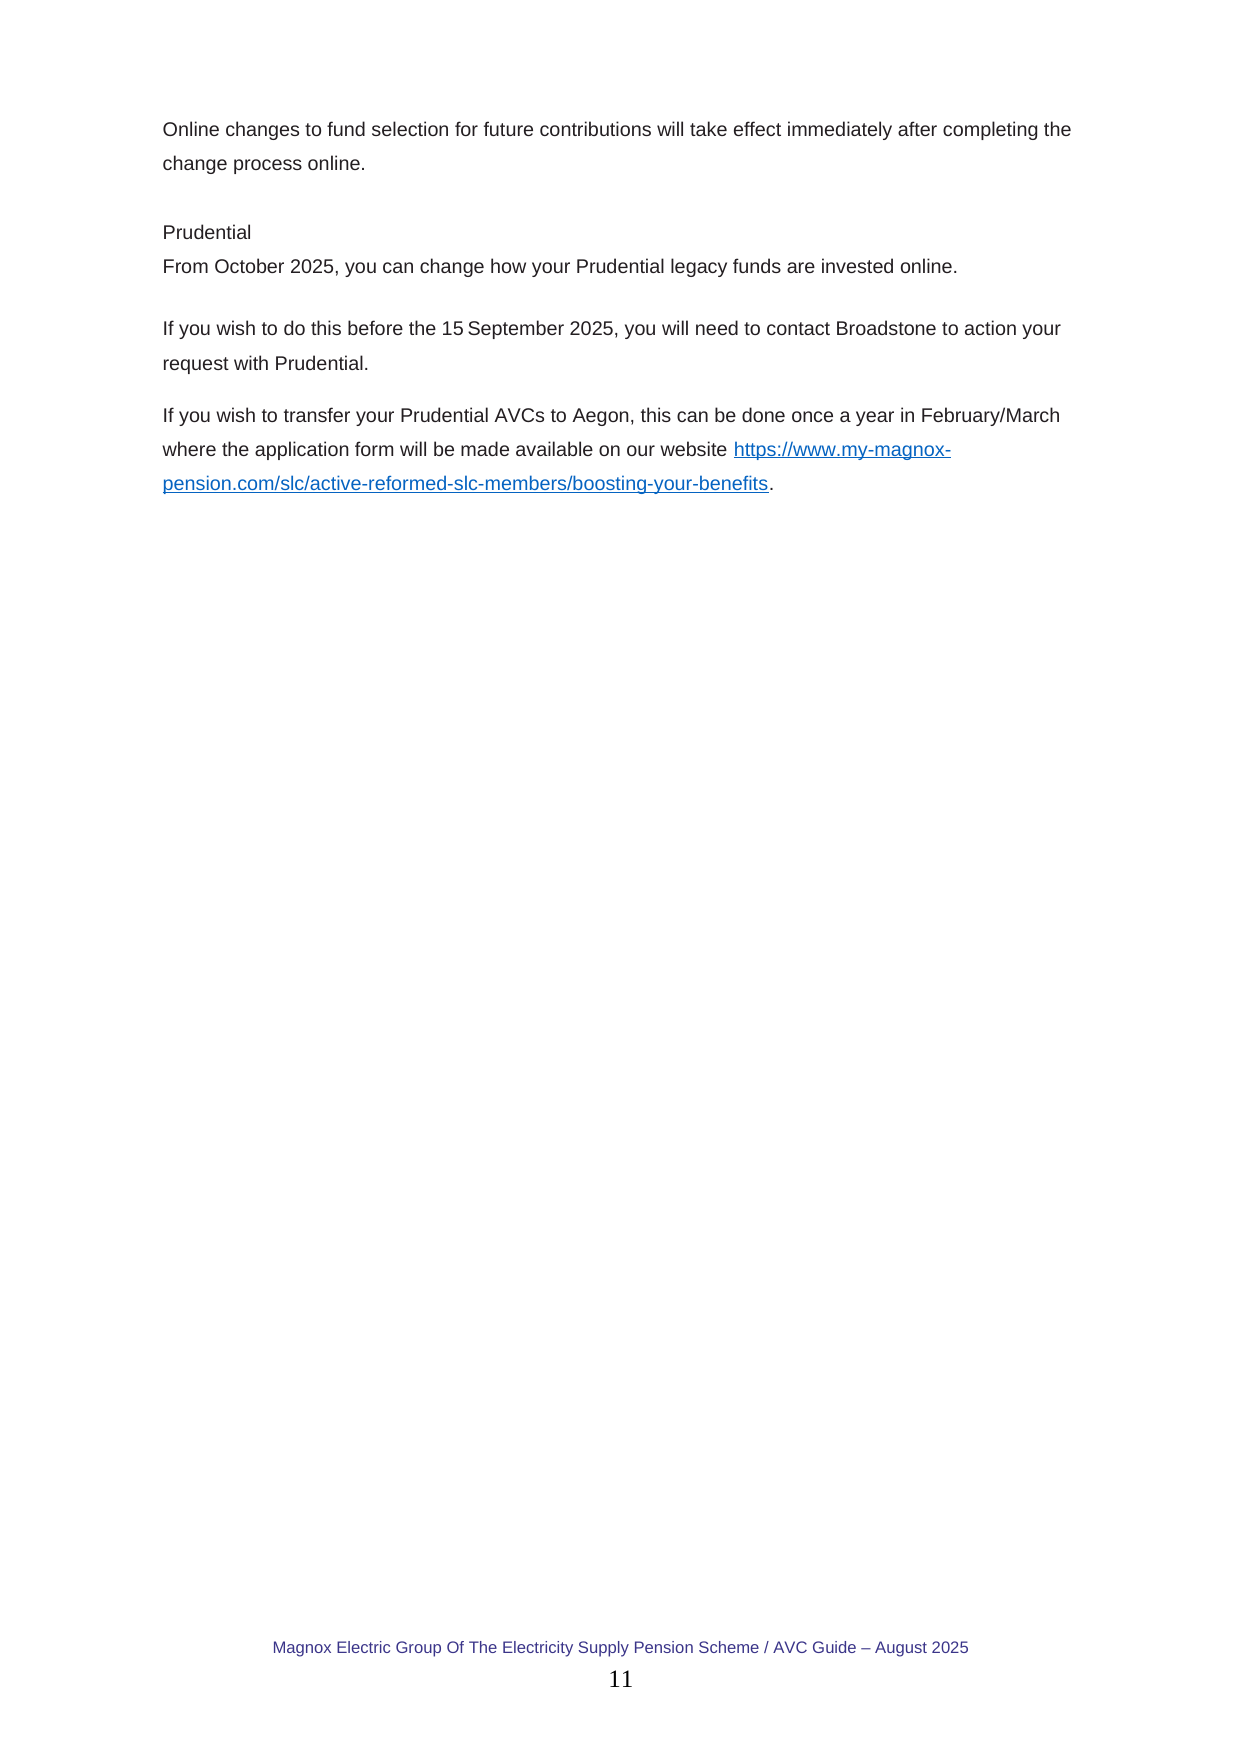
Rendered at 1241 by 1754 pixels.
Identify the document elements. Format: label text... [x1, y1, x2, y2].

subtitle If you wish to do this before the 15 September 2025, you will need to contact Broadstone to action your request with Prudential. [162, 307, 1078, 377]
text Online changes to fund selection for future contributions will take effect immediately after completing the change process online. [162, 118, 1078, 175]
subtitle Prudential From October 2025, you can change how your Prudential legacy funds are invested online. [162, 211, 1078, 281]
text If you wish to transfer your Prudential AVCs to Aegon, this can be done once a year in February/March where the application form will be made available on our website https://www.my-magnox-pension.com/slc/active-reformed-slc-members/boosting-your-benefits. [162, 403, 1078, 494]
